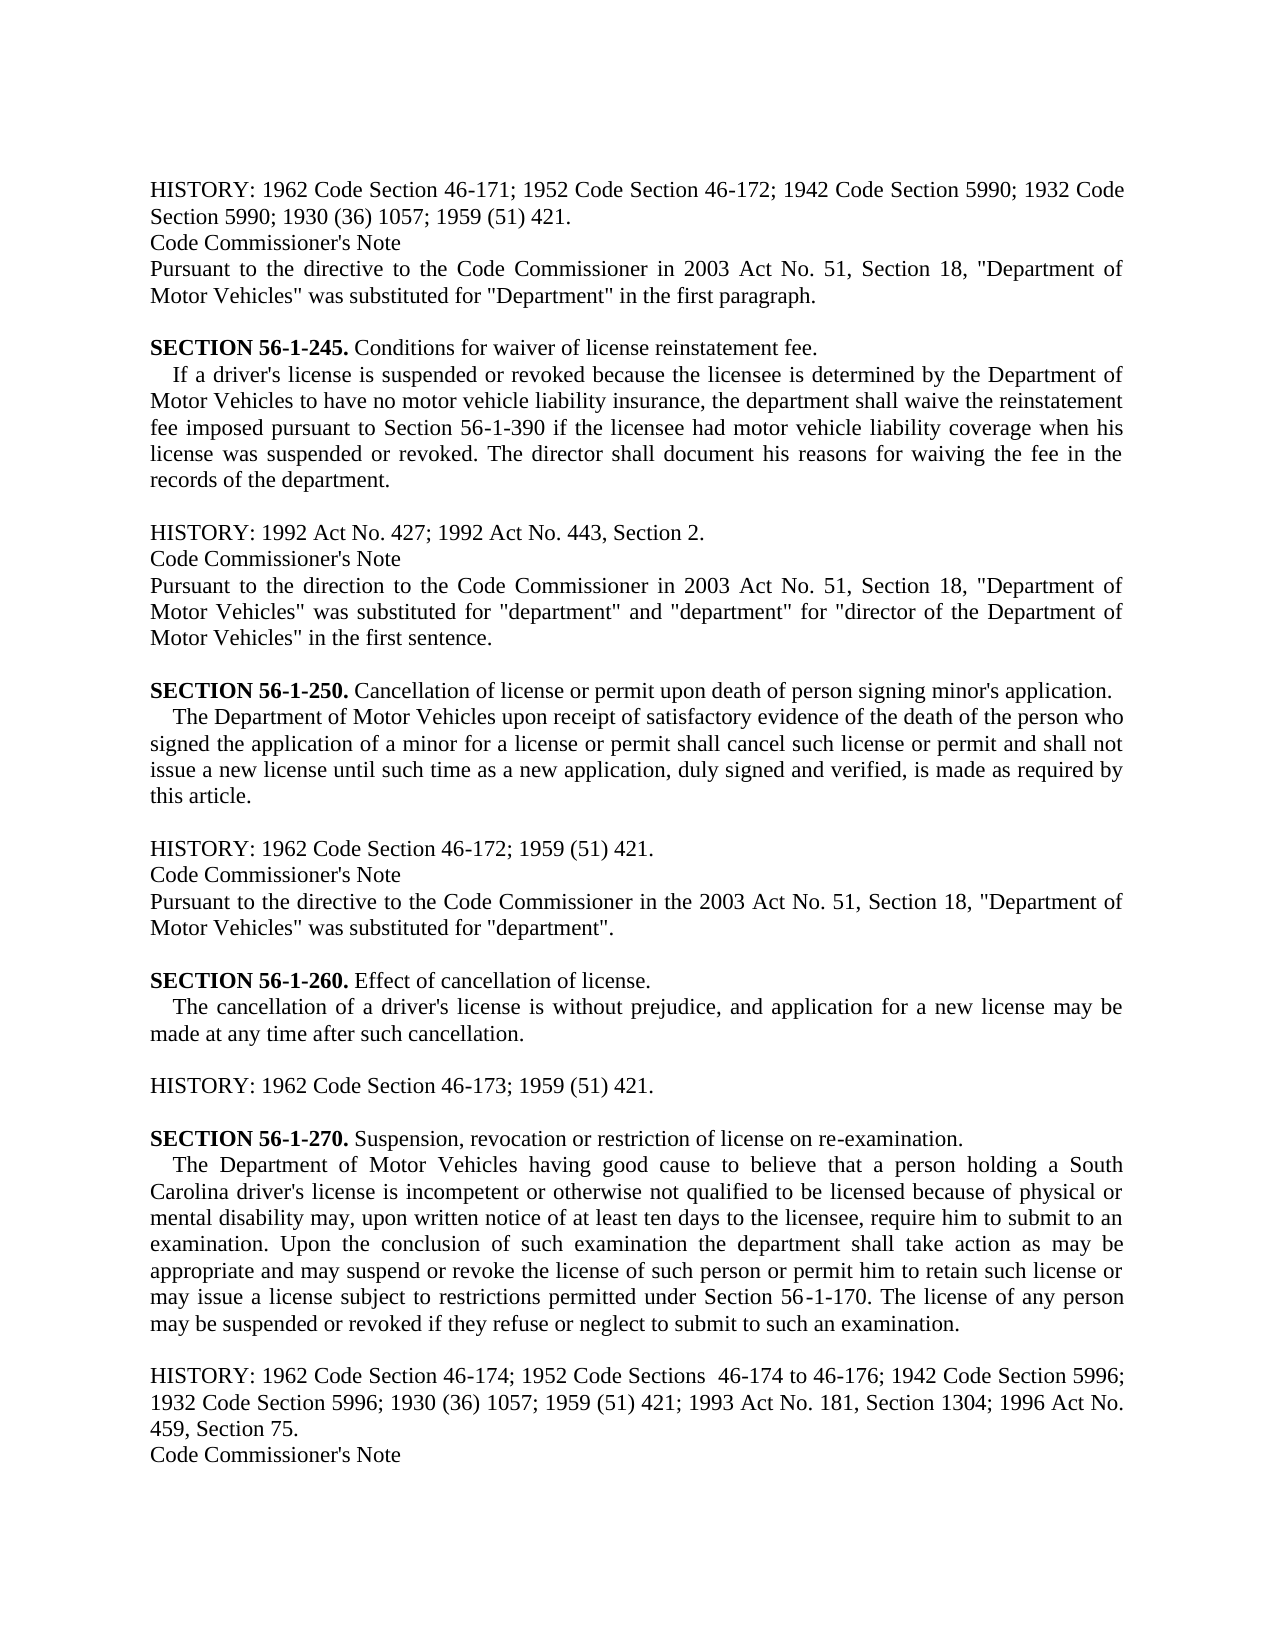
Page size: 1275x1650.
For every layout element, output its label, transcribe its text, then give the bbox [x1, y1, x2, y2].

text Code Commissioner's Note [150, 545, 1125, 572]
text The cancellation of a driver's license is without prejudice, and application for a new license may be made at any time after such cancellation. [150, 993, 1125, 1046]
text Code Commissioner's Note [150, 862, 1125, 888]
text HISTORY: 1962 Code Section 46-171; 1952 Code Section 46-172; 1942 Code Section 5990; 1932 Code Section 5990; 1930 (36) 1057; 1959 (51) 421. [150, 176, 1125, 229]
text Code Commissioner's Note [150, 1441, 1125, 1468]
text Pursuant to the direction to the Code Commissioner in 2003 Act No. 51, Section 18, "Department of Motor Vehicles" was substituted for "department" and "department" for "director of the Department of Motor Vehicles" in the first sentence. [150, 572, 1125, 651]
text SECTION 56-1-250. Cancellation of license or permit upon death of person signing minor's application. [150, 677, 1125, 703]
text HISTORY: 1992 Act No. 427; 1992 Act No. 443, Section 2. [150, 519, 1125, 545]
text SECTION 56-1-270. Suspension, revocation or restriction of license on re-examination. [150, 1125, 1125, 1151]
text Code Commissioner's Note [150, 229, 1125, 255]
text HISTORY: 1962 Code Section 46-172; 1959 (51) 421. [150, 835, 1125, 862]
text SECTION 56-1-245. Conditions for waiver of license reinstatement fee. [150, 334, 1125, 361]
text If a driver's license is suspended or revoked because the licensee is determined by the Department of Motor Vehicles to have no motor vehicle liability insurance, the department shall waive the reinstatement fee imposed pursuant to Section 56-1-390 if the licensee had motor vehicle liability coverage when his license was suspended or revoked. The director shall document his reasons for waiving the fee in the records of the department. [150, 361, 1125, 493]
text The Department of Motor Vehicles upon receipt of satisfactory evidence of the death of the person who signed the application of a minor for a license or permit shall cancel such license or permit and shall not issue a new license until such time as a new application, duly signed and verified, is made as required by this article. [150, 703, 1125, 809]
text The Department of Motor Vehicles having good cause to believe that a person holding a South Carolina driver's license is incompetent or otherwise not qualified to be licensed because of physical or mental disability may, upon written notice of at least ten days to the licensee, require him to submit to an examination. Upon the conclusion of such examination the department shall take action as may be appropriate and may suspend or revoke the license of such person or permit him to retain such license or may issue a license subject to restrictions permitted under Section 56-1-170. The license of any person may be suspended or revoked if they refuse or neglect to submit to such an examination. [150, 1151, 1125, 1336]
text Pursuant to the directive to the Code Commissioner in the 2003 Act No. 51, Section 18, "Department of Motor Vehicles" was substituted for "department". [150, 888, 1125, 941]
text SECTION 56-1-260. Effect of cancellation of license. [150, 967, 1125, 993]
text HISTORY: 1962 Code Section 46-173; 1959 (51) 421. [150, 1072, 1125, 1099]
text Pursuant to the directive to the Code Commissioner in 2003 Act No. 51, Section 18, "Department of Motor Vehicles" was substituted for "Department" in the first paragraph. [150, 255, 1125, 308]
text HISTORY: 1962 Code Section 46-174; 1952 Code Sections 46-174 to 46-176; 1942 Code Section 5996; 1932 Code Section 5996; 1930 (36) 1057; 1959 (51) 421; 1993 Act No. 181, Section 1304; 1996 Act No. 459, Section 75. [150, 1362, 1125, 1441]
